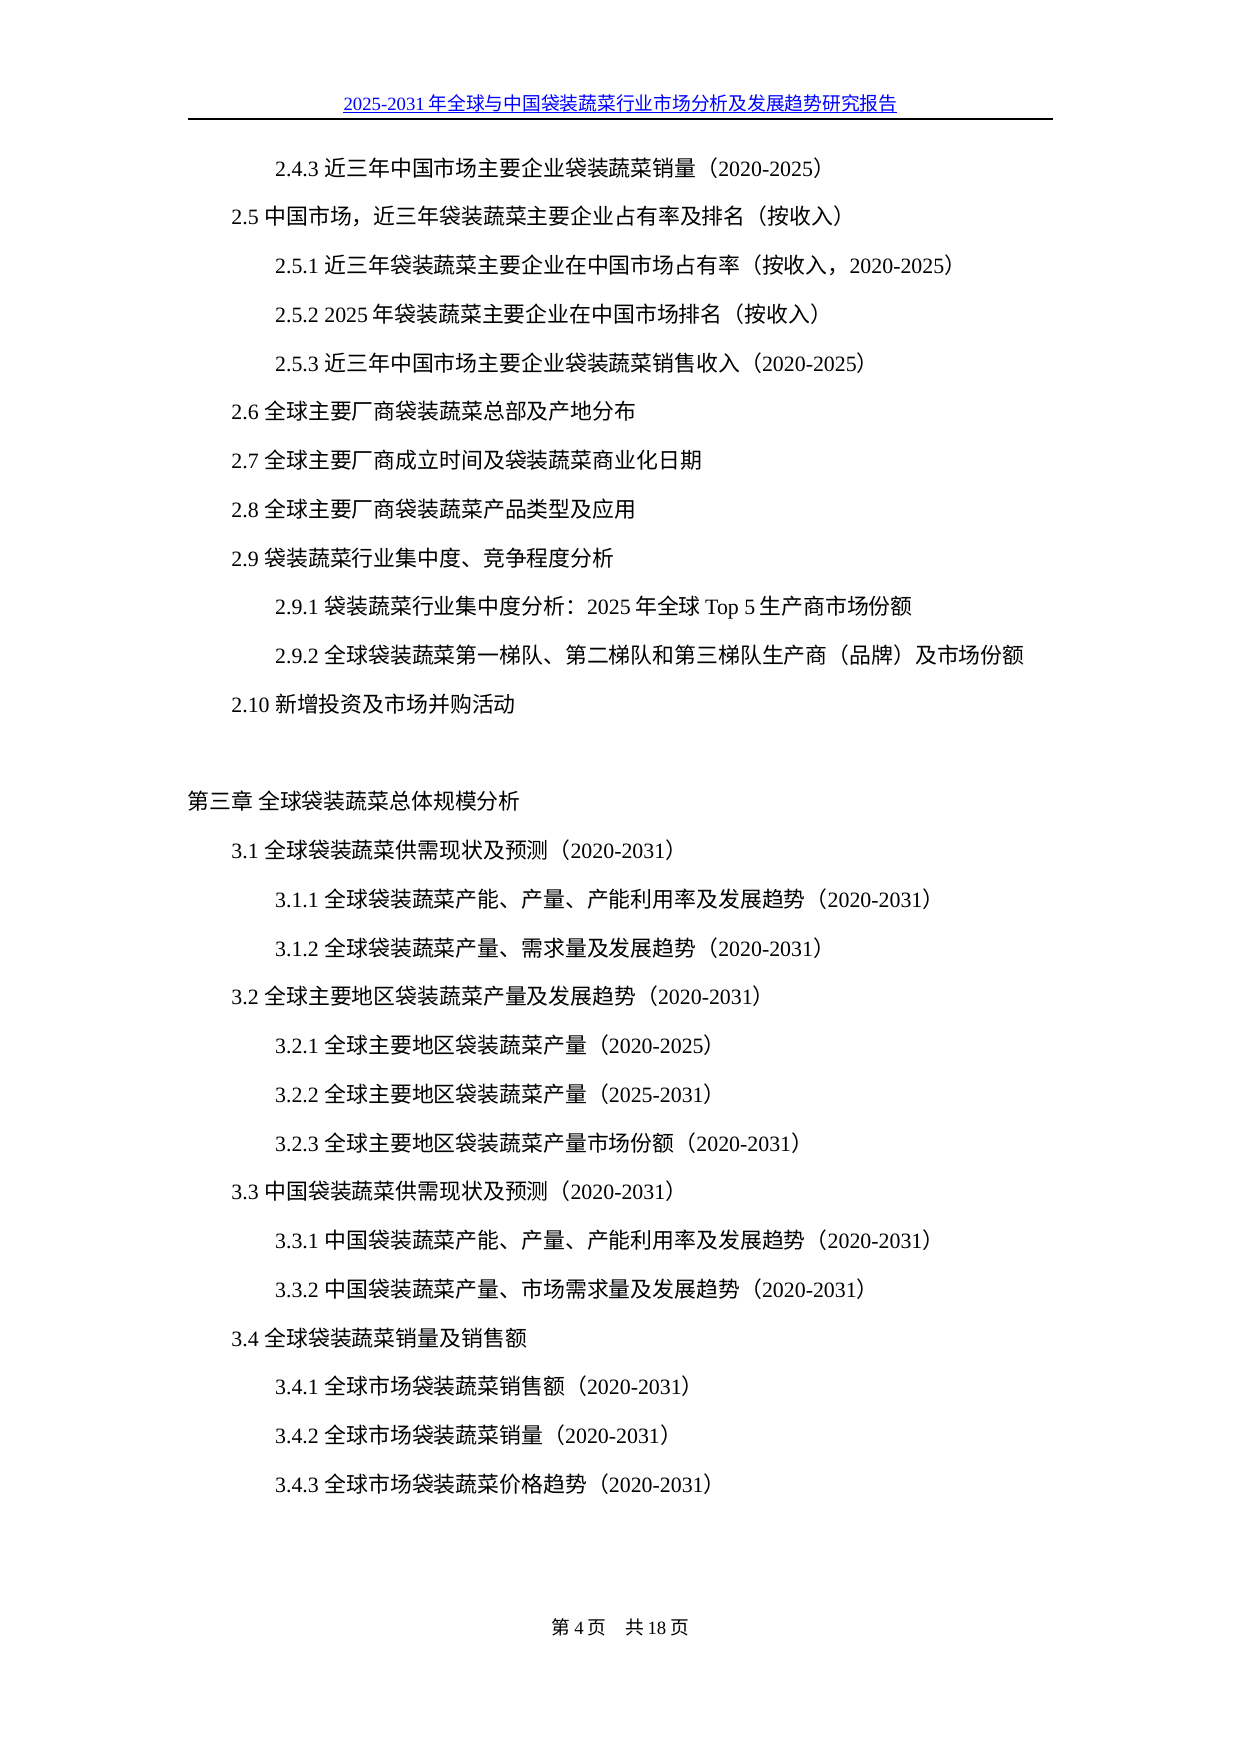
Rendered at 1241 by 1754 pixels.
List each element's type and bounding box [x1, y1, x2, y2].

text [187, 150, 1053, 1499]
